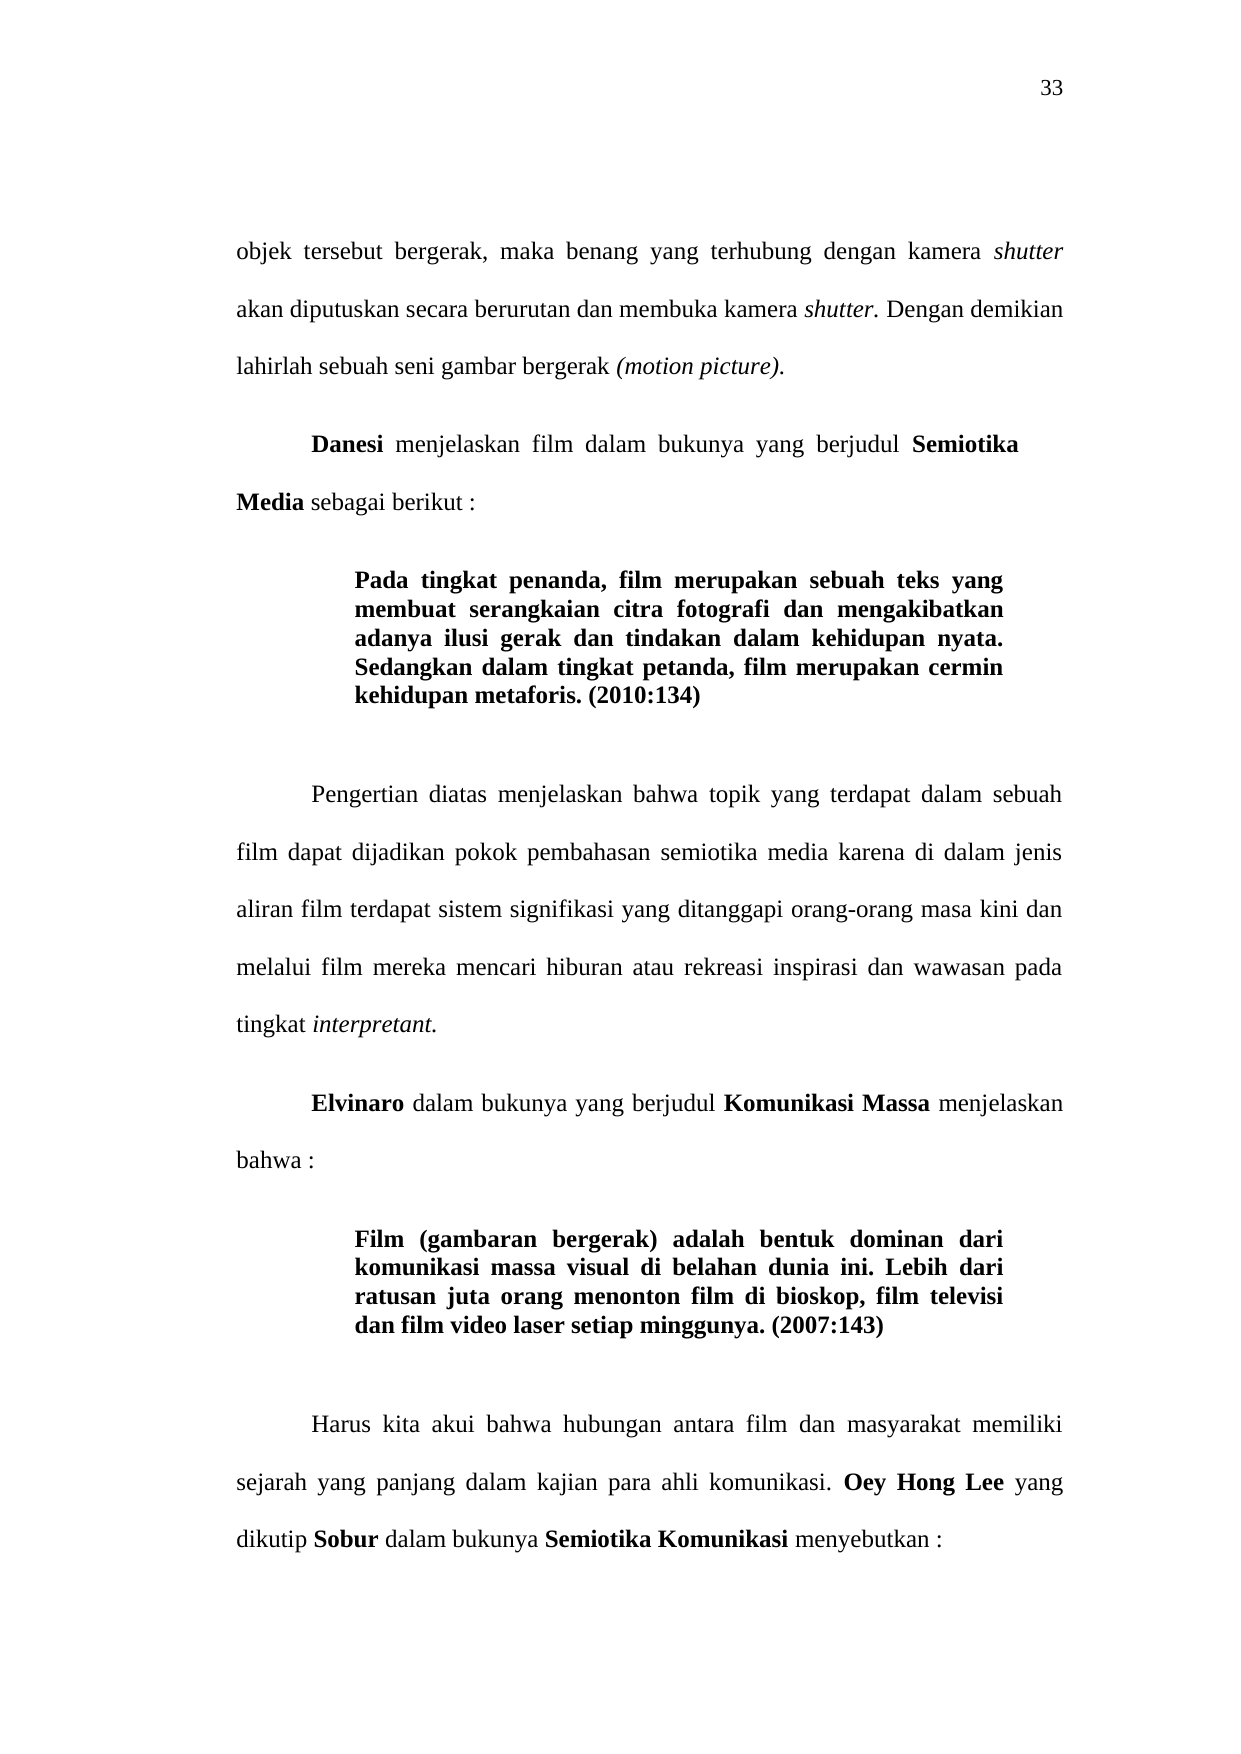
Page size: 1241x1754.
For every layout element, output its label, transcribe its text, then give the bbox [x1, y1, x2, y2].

text Pada tingkat penanda, film merupakan sebuah teks yang membuat serangkaian citra fotografi dan mengakibatkan adanya ilusi gerak dan tindakan dalam kehidupan nyata. Sedangkan dalam tingkat petanda, film merupakan cermin kehidupan metaforis. (2010:134) [354, 565, 1004, 709]
text Elvinaro dalam bukunya yang berjudul Komunikasi Massa menjelaskan bahwa : [236, 1088, 1063, 1174]
text Harus kita akui bahwa hubungan antara film dan masyarakat memiliki sejarah yang panjang dalam kajian para ahli komunikasi. Oey Hong Lee yang dikutip Sobur dalam bukunya Semiotika Komunikasi menyebutkan : [236, 1409, 1063, 1553]
text Danesi menjelaskan film dalam bukunya yang berjudul Semiotika Media sebagai berikut : [236, 429, 1019, 516]
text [236, 236, 1063, 380]
text Film (gambaran bergerak) adalah bentuk dominan dari komunikasi massa visual di belahan dunia ini. Lebih dari ratusan juta orang menonton film di bioskop, film televisi dan film video laser setiap minggunya. (2007:143) [354, 1224, 1004, 1339]
text Pengertian diatas menjelaskan bahwa topik yang terdapat dalam sebuah film dapat dijadikan pokok pembahasan semiotika media karena di dalam jenis aliran film terdapat sistem signifikasi yang ditanggapi orang-orang masa kini dan melalui film mereka mencari hiburan atau rekreasi inspirasi dan wawasan pada tingkat interpretant. [236, 779, 1063, 1038]
